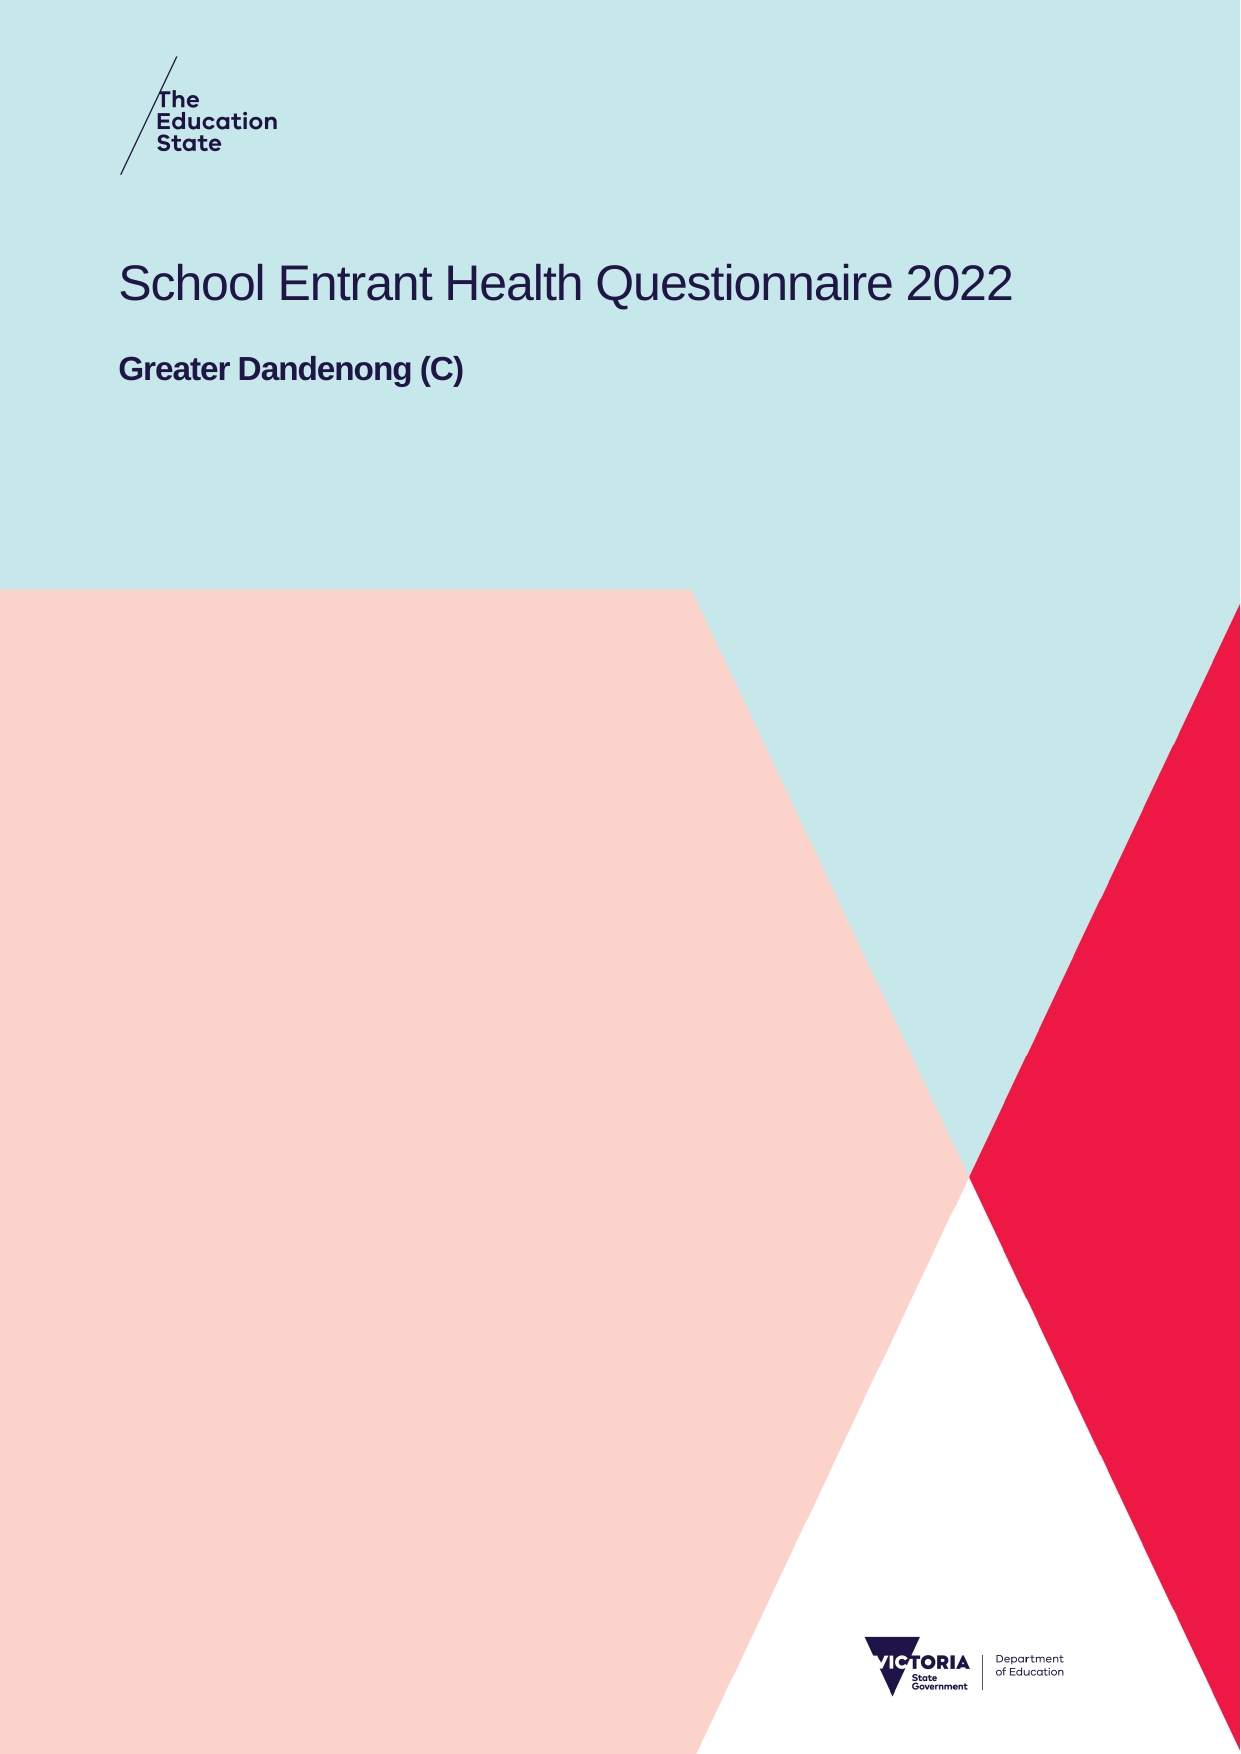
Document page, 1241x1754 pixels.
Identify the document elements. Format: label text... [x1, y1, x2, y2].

title School Entrant Health Questionnaire 2022 [118, 259, 1122, 311]
subtitle Greater Dandenong (C) [118, 349, 1122, 387]
picture [0, 0, 1241, 1754]
